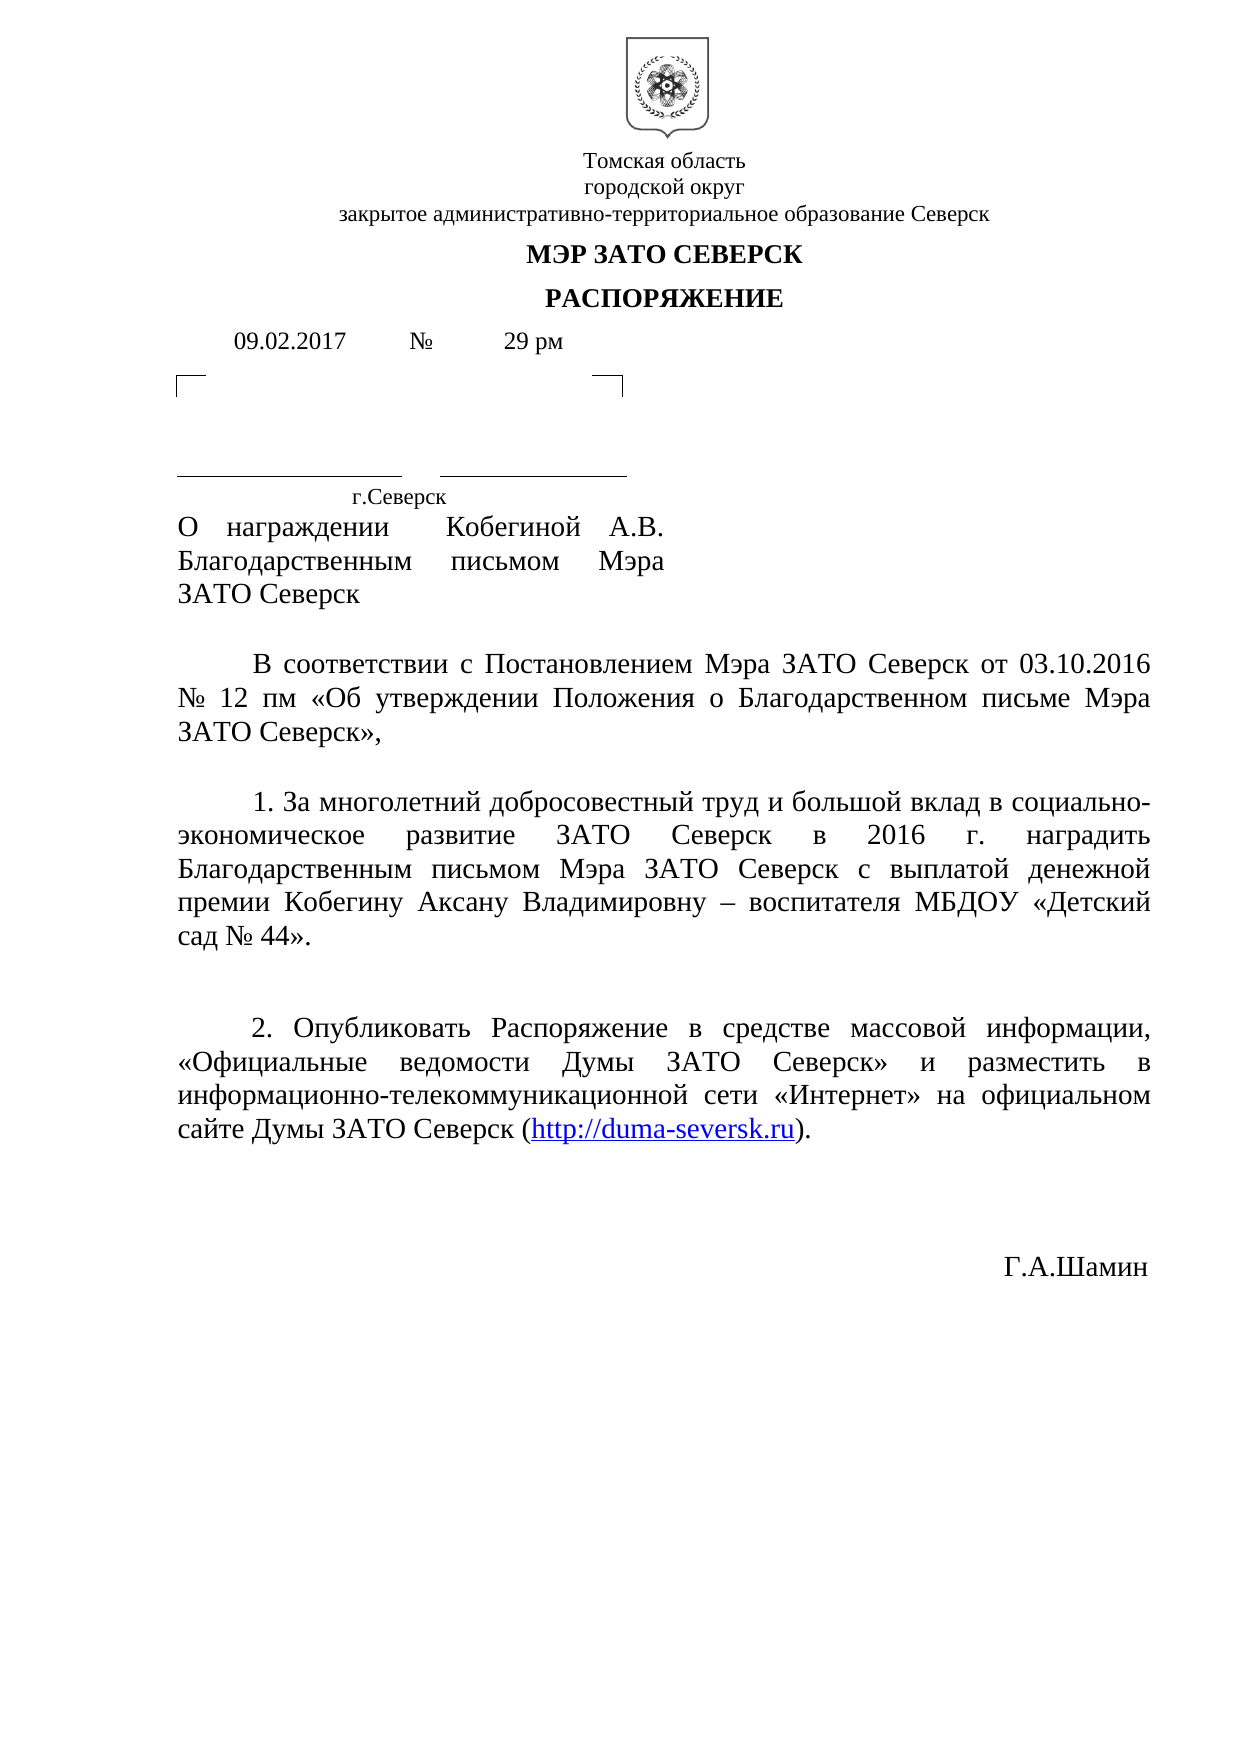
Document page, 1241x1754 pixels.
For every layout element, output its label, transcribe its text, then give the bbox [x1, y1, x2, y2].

text О награждении Кобегиной А.В. Благодарственным письмом Мэра ЗАТО Северск [177, 509, 664, 610]
table_header № [402, 313, 440, 476]
picture [625, 35, 712, 142]
text г.Северск [183, 483, 587, 509]
text 1. За многолетний добросовестный труд и большой вклад в социально-экономическое развитие ЗАТО Северск в 2016 г. наградить Благодарственным письмом Мэра ЗАТО Северск с выплатой денежной премии Кобегину Аксану Владимировну – воспитателя МБДОУ «Детский сад № 44». [177, 784, 1152, 952]
text В соответствии с Постановлением Мэра ЗАТО Северск от 03.10.2016 № 12 пм «Об утверждении Положения о Благодарственном письме Мэра ЗАТО Северск», [177, 647, 1152, 747]
text 2. Опубликовать Распоряжение в средстве массовой информации, «Официальные ведомости Думы ЗАТО Северск» и разместить в информационно-телекоммуникационной сети «Интернет» на официальном сайте Думы ЗАТО Северск (http://duma-seversk.ru). [177, 1010, 1152, 1144]
table_header 09.02.2017 [177, 313, 402, 476]
text Г.А.Шамин [177, 1249, 1152, 1282]
table_header 29 рм [440, 313, 627, 476]
